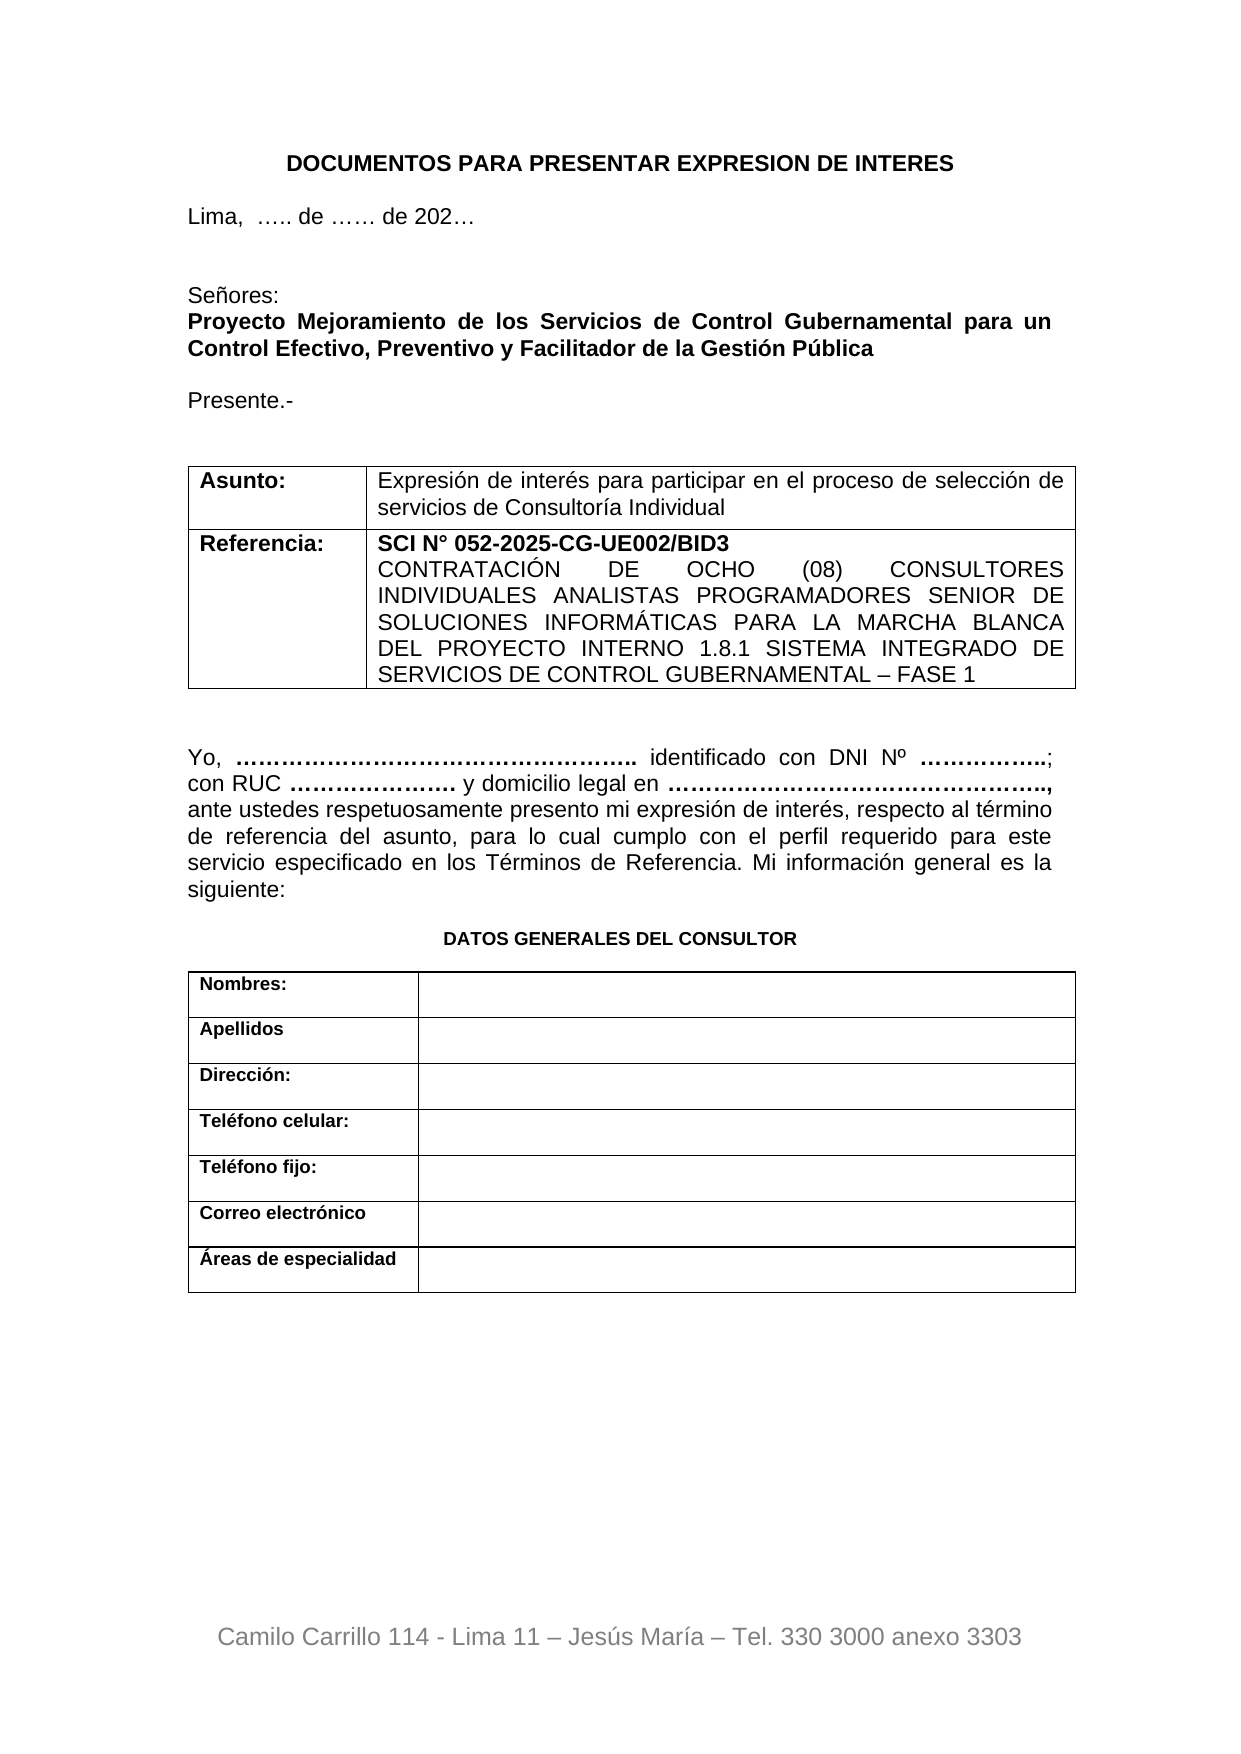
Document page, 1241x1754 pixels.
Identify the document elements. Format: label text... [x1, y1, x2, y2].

table_cell [419, 1248, 1075, 1292]
table_cell [419, 1202, 1075, 1246]
table_header Asunto: [189, 467, 366, 528]
text Proyecto Mejoramiento de los Servicios de Control Gubernamental para un Control Efectivo, Preventivo y Facilitador de la Gestión Pública [187, 308, 1053, 361]
table_cell [419, 1110, 1075, 1155]
text DATOS GENERALES DEL CONSULTOR [187, 928, 1053, 950]
table_cell Correo electrónico [189, 1202, 418, 1246]
table_header [419, 973, 1075, 1017]
table_cell Apellidos [189, 1018, 418, 1063]
text Presente.- [187, 387, 1053, 413]
table_cell [419, 1156, 1075, 1201]
table_cell Referencia: [189, 530, 366, 688]
table_cell Dirección: [189, 1064, 418, 1109]
text Señores: [187, 282, 1053, 308]
table_cell Áreas de especialidad [189, 1248, 418, 1292]
table_header Nombres: [189, 973, 418, 1017]
table_header Expresión de interés para participar en el proceso de selección de servicios de Consultoría Individual [367, 467, 1075, 528]
table_cell [419, 1064, 1075, 1109]
table_cell Teléfono celular: [189, 1110, 418, 1155]
table_cell Teléfono fijo: [189, 1156, 418, 1201]
table_cell [419, 1018, 1075, 1063]
text Lima, ….. de …… de 202… [187, 203, 1053, 229]
text DOCUMENTOS PARA PRESENTAR EXPRESION DE INTERES [187, 150, 1053, 176]
text Yo, …………………………………………….. identificado con DNI Nº ……………..; con RUC …………………. y domicilio legal en ………………………………………….., ante ustedes respetuosamente presento mi expresión de interés, respecto al término de referencia del asunto, para lo cual cumplo con el perfil requerido para este servicio especificado en los Términos de Referencia. Mi información general es la siguiente: [187, 744, 1053, 902]
table_cell SCI N° 052-2025-CG-UE002/BID3 CONTRATACIÓN DE OCHO (08) CONSULTORES INDIVIDUALES ANALISTAS PROGRAMADORES SENIOR DE SOLUCIONES INFORMÁTICAS PARA LA MARCHA BLANCA DEL PROYECTO INTERNO 1.8.1 SISTEMA INTEGRADO DE SERVICIOS DE CONTROL GUBERNAMENTAL – FASE 1 [367, 530, 1075, 688]
